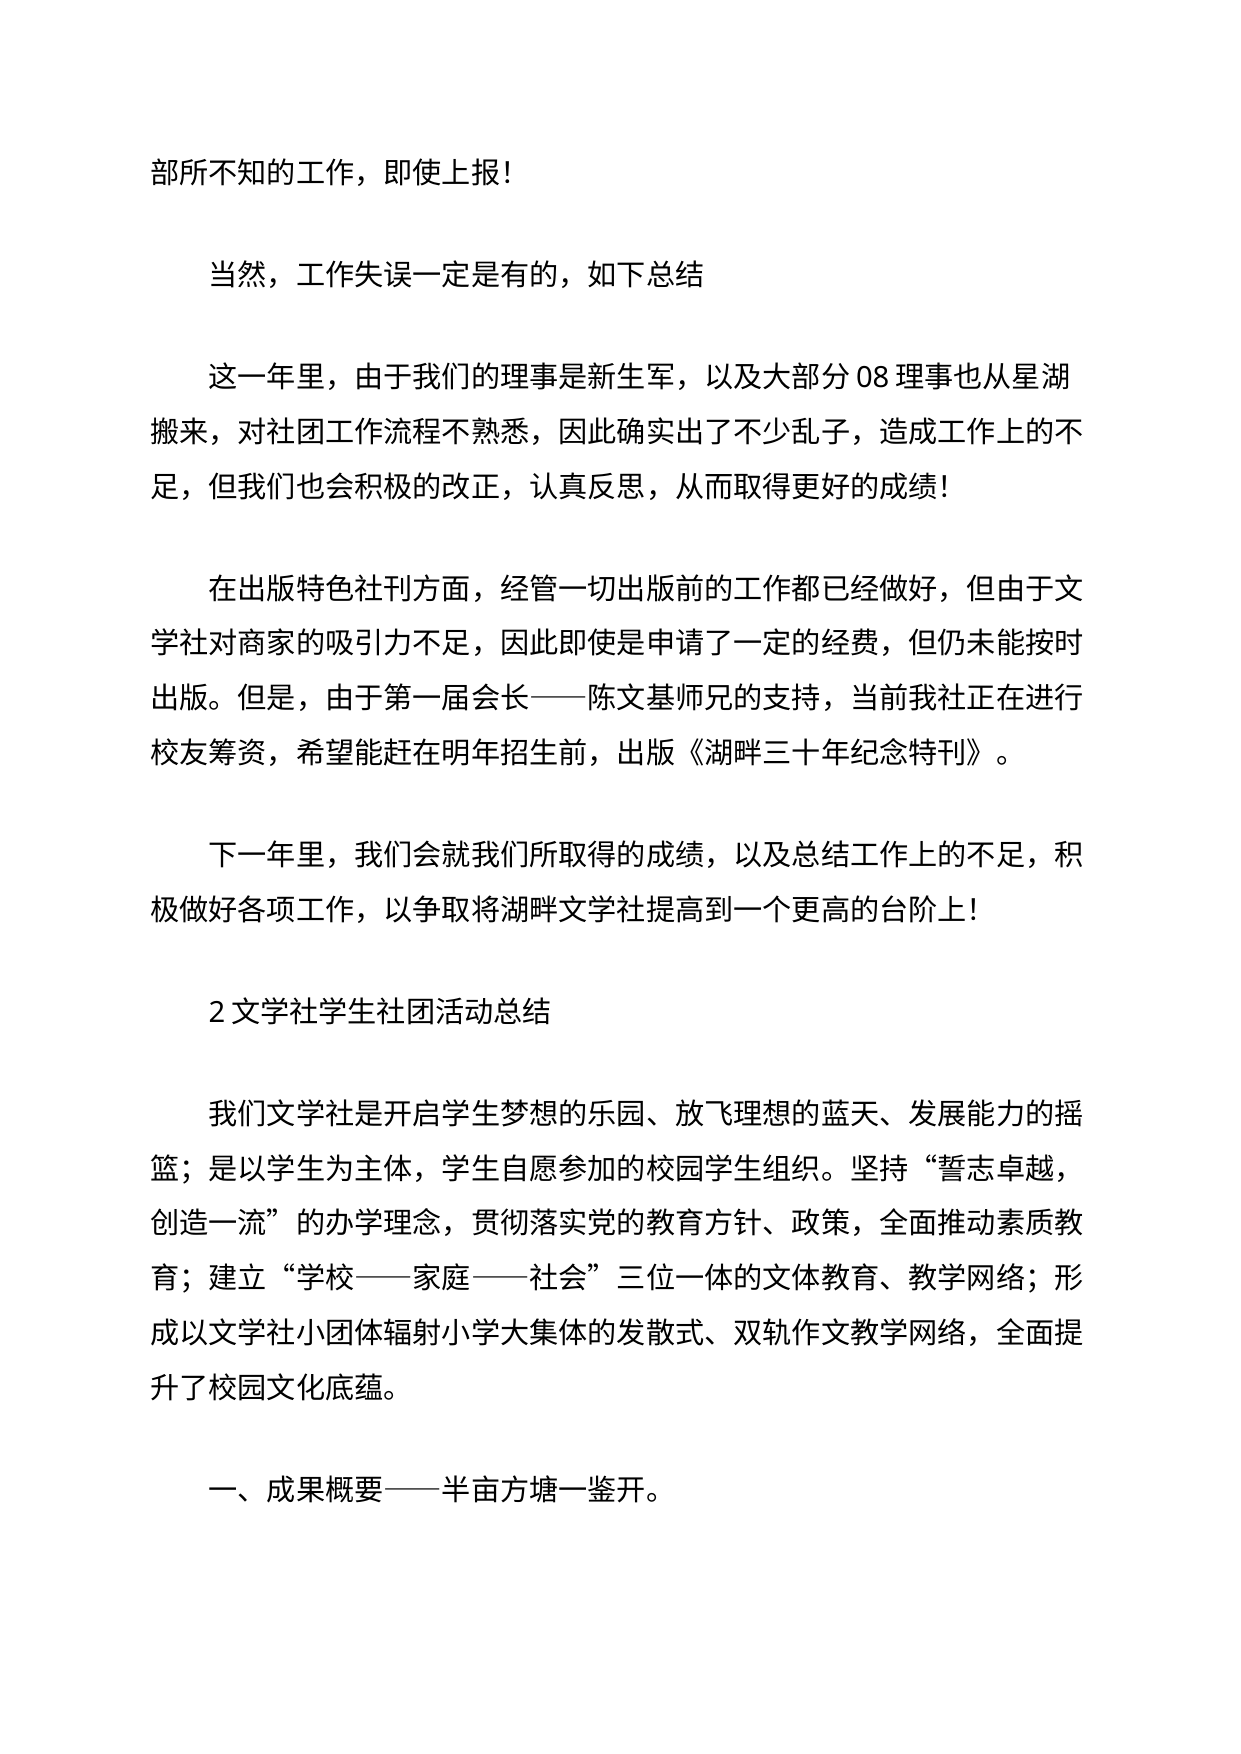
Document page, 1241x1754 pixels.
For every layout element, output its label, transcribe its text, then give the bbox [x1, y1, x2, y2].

text 2文学社学生社团活动总结 [150, 988, 1090, 1031]
text 一、成果概要——半亩方塘一鉴开。 [150, 1467, 1090, 1509]
text 这一年里，由于我们的理事是新生军，以及大部分08理事也从星湖搬来，对社团工作流程不熟悉，因此确实出了不少乱子，造成工作上的不足，但我们也会积极的改正，认真反思，从而取得更好的成绩！ [150, 353, 1090, 506]
text 当然，工作失误一定是有的，如下总结 [150, 252, 1090, 294]
text 我们文学社是开启学生梦想的乐园、放飞理想的蓝天、发展能力的摇篮；是以学生为主体，学生自愿参加的校园学生组织。坚持“誓志卓越，创造一流”的办学理念，贯彻落实党的教育方针、政策，全面推动素质教育；建立“学校——家庭——社会”三位一体的文体教育、教学网络；形成以文学社小团体辐射小学大集体的发散式、双轨作文教学网络，全面提升了校园文化底蕴。 [150, 1090, 1090, 1407]
text 在出版特色社刊方面，经管一切出版前的工作都已经做好，但由于文学社对商家的吸引力不足，因此即使是申请了一定的经费，但仍未能按时出版。但是，由于第一届会长——陈文基师兄的支持，当前我社正在进行校友筹资，希望能赶在明年招生前，出版《湖畔三十年纪念特刊》。 [150, 565, 1090, 772]
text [150, 150, 1090, 192]
text 下一年里，我们会就我们所取得的成绩，以及总结工作上的不足，积极做好各项工作，以争取将湖畔文学社提高到一个更高的台阶上！ [150, 832, 1090, 929]
